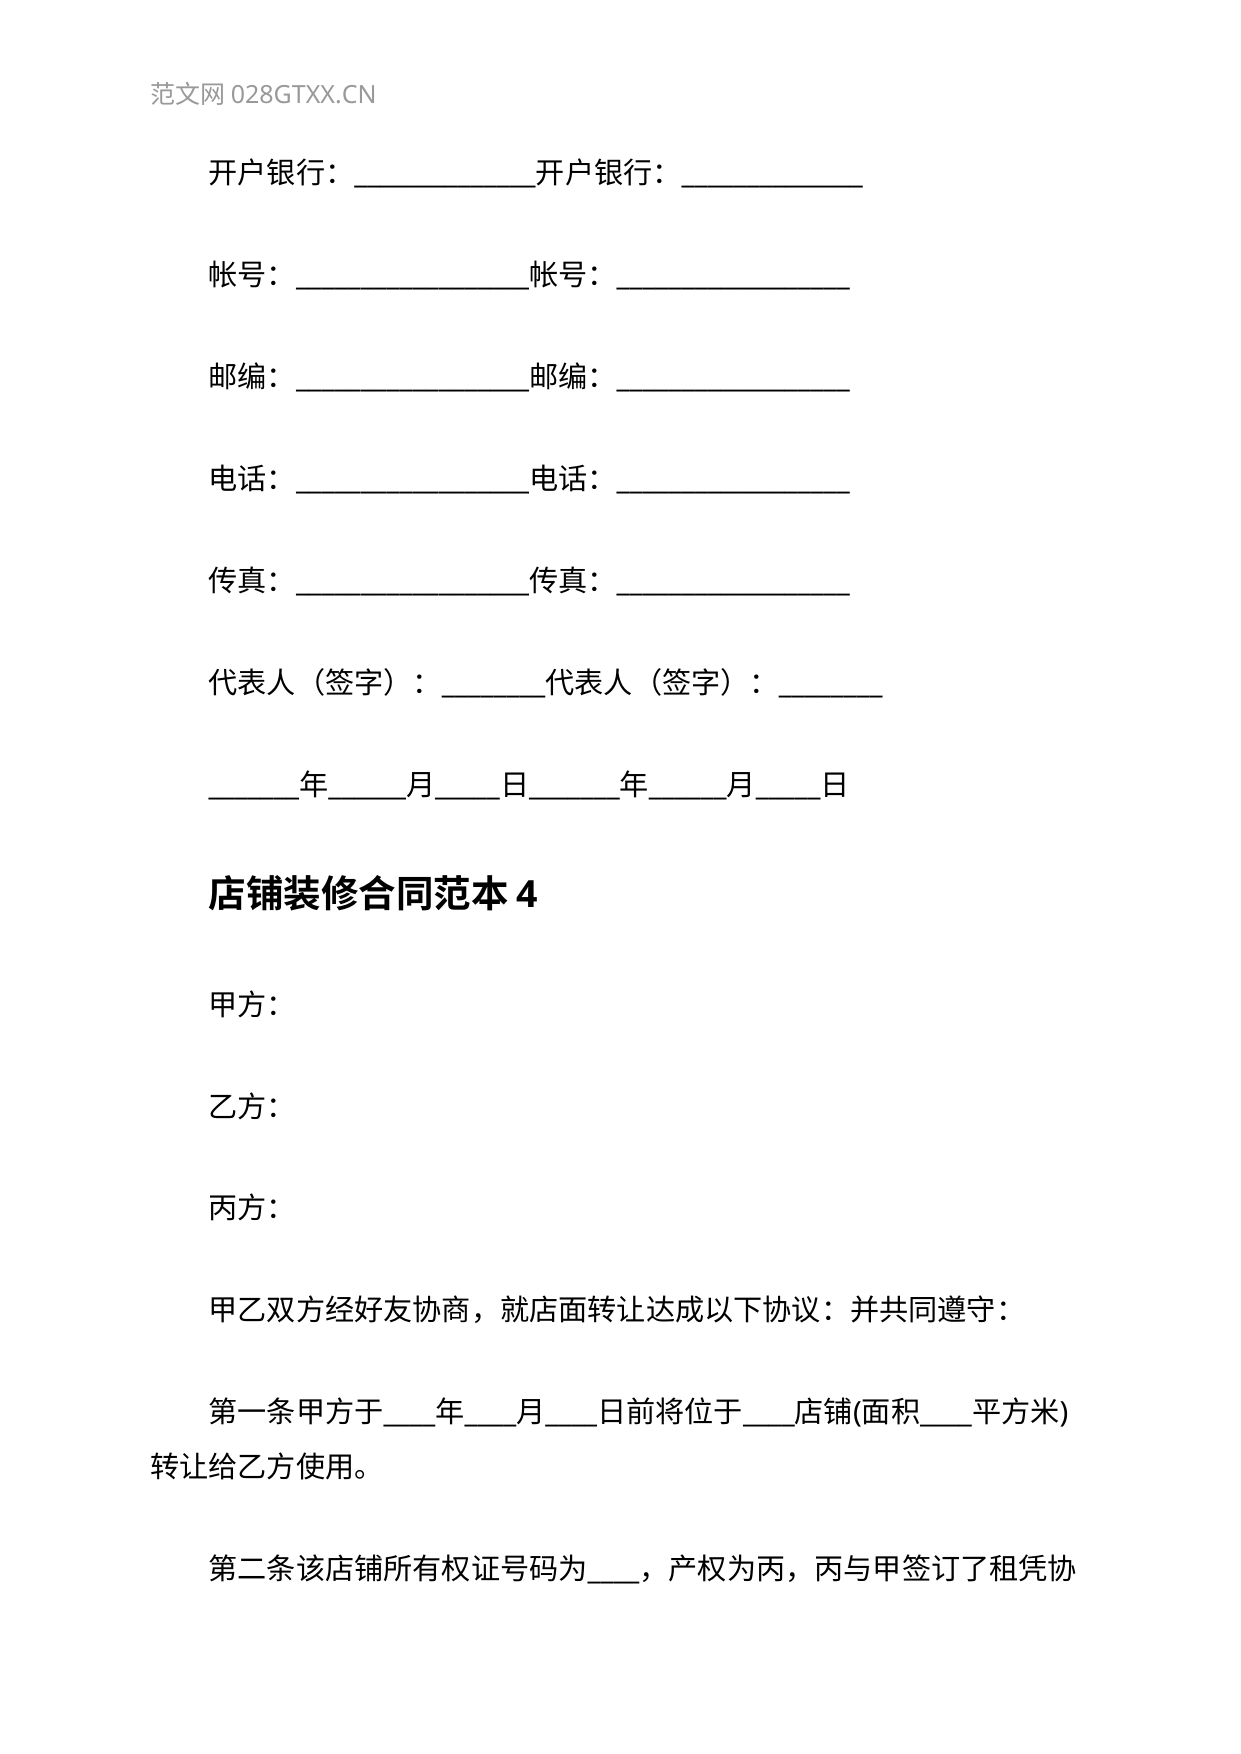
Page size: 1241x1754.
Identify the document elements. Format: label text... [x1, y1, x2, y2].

text 甲乙双方经好友协商，就店面转让达成以下协议：并共同遵守： [150, 1287, 1090, 1329]
text 传真：__________________传真：__________________ [150, 558, 1090, 600]
text _______年______月_____日_______年______月_____日 [150, 762, 1090, 804]
text 帐号：__________________帐号：__________________ [150, 252, 1090, 294]
text 店铺装修合同范本4 [150, 864, 1090, 918]
text 电话：__________________电话：__________________ [150, 456, 1090, 498]
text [150, 1545, 1090, 1588]
text 邮编：__________________邮编：__________________ [150, 354, 1090, 396]
text 乙方： [150, 1083, 1090, 1126]
text 第一条甲方于____年____月____日前将位于____店铺(面积____平方米)转让给乙方使用。 [150, 1388, 1090, 1486]
text 甲方： [150, 981, 1090, 1024]
text 丙方： [150, 1185, 1090, 1227]
text 代表人（签字）：________代表人（签字）：________ [150, 660, 1090, 702]
text 开户银行：______________开户银行：______________ [150, 150, 1090, 192]
